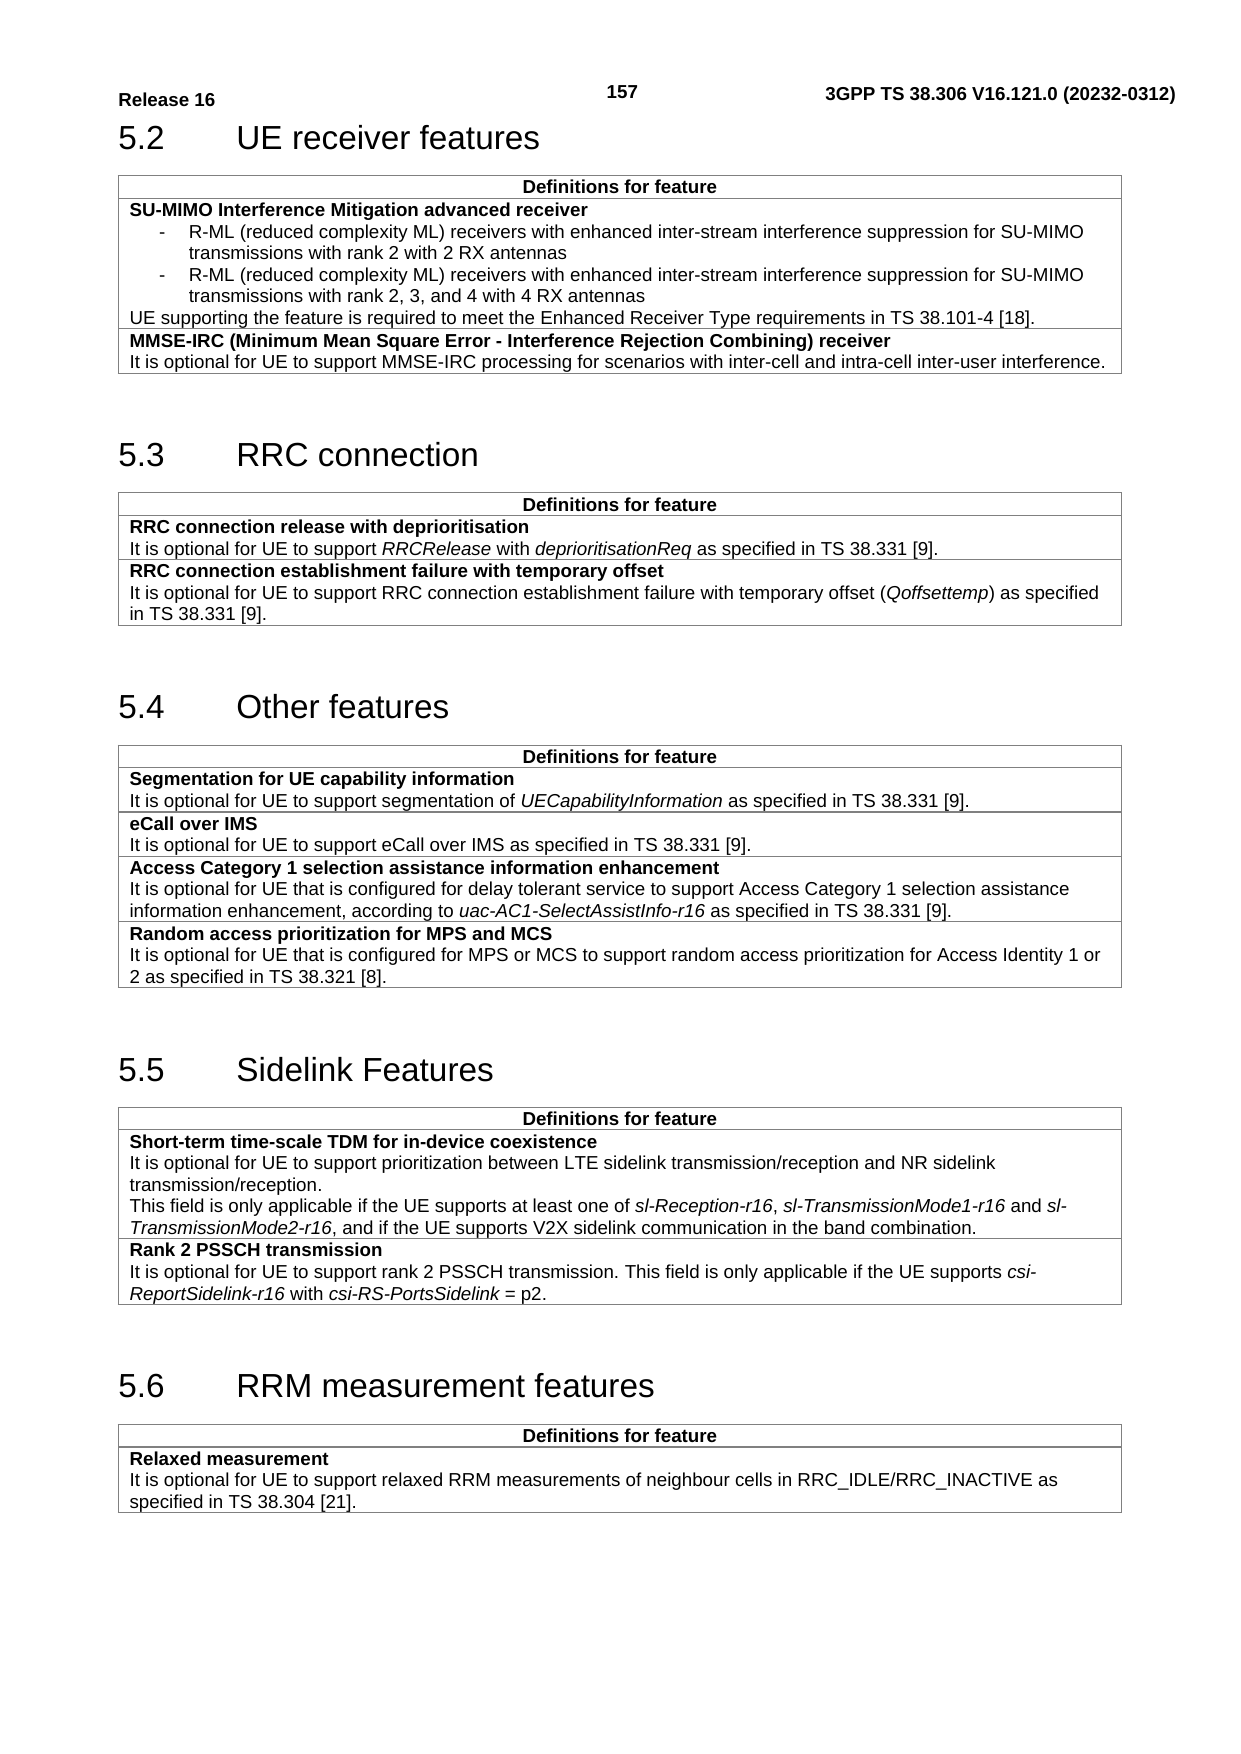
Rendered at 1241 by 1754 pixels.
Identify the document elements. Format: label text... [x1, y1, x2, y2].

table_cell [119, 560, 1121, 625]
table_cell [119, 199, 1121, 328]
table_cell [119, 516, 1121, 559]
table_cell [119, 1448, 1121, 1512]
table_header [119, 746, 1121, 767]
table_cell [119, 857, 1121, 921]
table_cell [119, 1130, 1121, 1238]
subtitle 5.6 RRM measurement features [118, 1367, 1122, 1405]
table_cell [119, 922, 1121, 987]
subtitle 5.4 Other features [118, 687, 1122, 726]
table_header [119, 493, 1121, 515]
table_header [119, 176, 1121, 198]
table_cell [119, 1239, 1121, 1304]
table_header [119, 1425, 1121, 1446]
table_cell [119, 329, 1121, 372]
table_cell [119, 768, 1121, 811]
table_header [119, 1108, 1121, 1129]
subtitle 5.2 UE receiver features [118, 118, 1122, 157]
subtitle 5.5 Sidelink Features [118, 1049, 1122, 1088]
subtitle 5.3 RRC connection [118, 435, 1122, 473]
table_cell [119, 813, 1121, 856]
